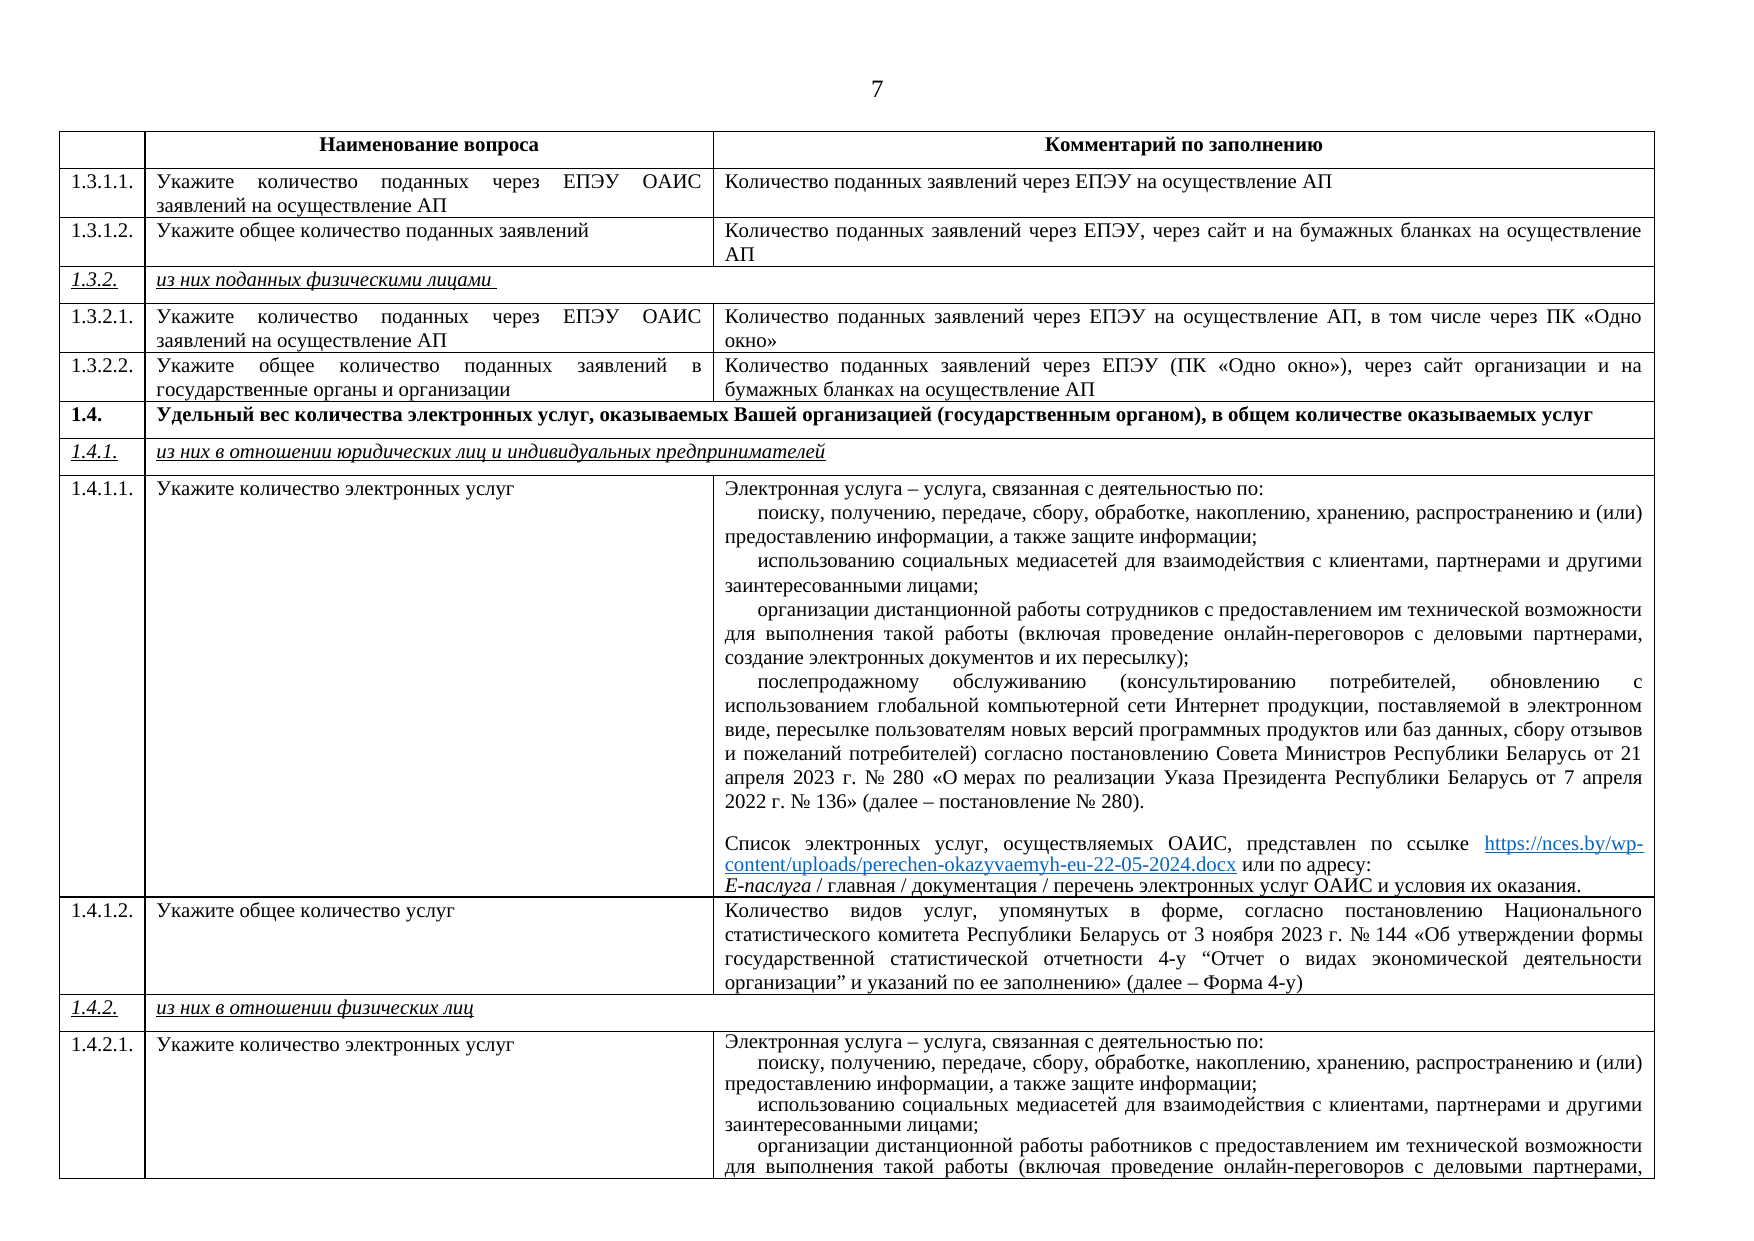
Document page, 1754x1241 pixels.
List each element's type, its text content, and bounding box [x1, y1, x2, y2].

table_cell 1.4. [60, 402, 144, 438]
table_header [60, 132, 144, 168]
table_cell Электронная услуга – услуга, связанная с деятельностью по: поиску, получению, передаче, сбору, обработке, накоплению, хранению, распространению и (или) предоставлению информации, а также защите информации; использованию социальных медиасетей для взаимодействия с клиентами, партнерами и другими заинтересованными лицами; организации дистанционной работы сотрудников с предоставлением им технической возможности для выполнения такой работы (включая проведение онлайн-переговоров с деловыми партнерами, создание электронных документов и их пересылку); послепродажному обслуживанию (консультированию потребителей, обновлению с использованием глобальной компьютерной сети Интернет продукции, поставляемой в электронном виде, пересылке пользователям новых версий программных продуктов или баз данных, сбору отзывов и пожеланий потребителей) согласно постановлению Совета Министров Республики Беларусь от 21 апреля 2023 г. № 280 «О мерах по реализации Указа Президента Республики Беларусь от 7 апреля 2022 г. № 136» (далее – постановление № 280). Список электронных услуг, осуществляемых ОАИС, представлен по ссылке https://nces.by/wp-content/uploads/perechen-okazyvaemyh-eu-22-05-2024.docx или по адресу: Е-паслуга / главная / документация / перечень электронных услуг ОАИС и условия их оказания. [714, 476, 1654, 896]
table_cell Удельный вес количества электронных услуг, оказываемых Вашей организацией (государственным органом), в общем количестве оказываемых услуг [146, 402, 1654, 438]
table_cell Укажите общее количество услуг [146, 898, 713, 994]
table_cell Количество поданных заявлений через ЕПЭУ на осуществление АП, в том числе через ПК «Одно окно» [714, 304, 1654, 352]
table_cell из них в отношении юридических лиц и индивидуальных предпринимателей [146, 439, 1654, 475]
table_cell 1.3.1.1. [60, 169, 144, 217]
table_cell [714, 1032, 1654, 1178]
table_cell 1.3.2.1. [60, 304, 144, 352]
table_header Комментарий по заполнению [714, 132, 1654, 168]
table_cell из них в отношении физических лиц [146, 995, 1654, 1031]
table_cell 1.3.2.2. [60, 353, 144, 401]
table_cell Укажите количество поданных через ЕПЭУ ОАИС заявлений на осуществление АП [146, 169, 713, 217]
table_cell Укажите общее количество поданных заявлений [146, 218, 713, 266]
table_cell из них поданных физическими лицами [146, 267, 1654, 303]
table_cell Количество поданных заявлений через ЕПЭУ (ПК «Одно окно»), через сайт организации и на бумажных бланках на осуществление АП [714, 353, 1654, 401]
table_cell Количество видов услуг, упомянутых в форме, согласно постановлению Национального статистического комитета Республики Беларусь от 3 ноября 2023 г. № 144 «Об утверждении формы государственной статистической отчетности 4-у “Отчет о видах экономической деятельности организации” и указаний по ее заполнению» (далее – Форма 4-у) [714, 898, 1654, 994]
table_cell Количество поданных заявлений через ЕПЭУ на осуществление АП [714, 169, 1654, 217]
table_cell Укажите общее количество поданных заявлений в государственные органы и организации [146, 353, 713, 401]
table_cell 1.3.2. [60, 267, 144, 303]
table_cell Количество поданных заявлений через ЕПЭУ, через сайт и на бумажных бланках на осуществление АП [714, 218, 1654, 266]
table_header Наименование вопроса [146, 132, 713, 168]
table_cell Укажите количество электронных услуг [146, 476, 713, 896]
table_cell 1.4.1.2. [60, 898, 144, 994]
table_cell Укажите количество электронных услуг [146, 1032, 713, 1178]
table_cell 1.4.2.1. [60, 1032, 144, 1178]
table_cell 1.4.2. [60, 995, 144, 1031]
table_cell 1.3.1.2. [60, 218, 144, 266]
table_cell Укажите количество поданных через ЕПЭУ ОАИС заявлений на осуществление АП [146, 304, 713, 352]
table_cell 1.4.1.1. [60, 476, 144, 896]
table_cell 1.4.1. [60, 439, 144, 475]
